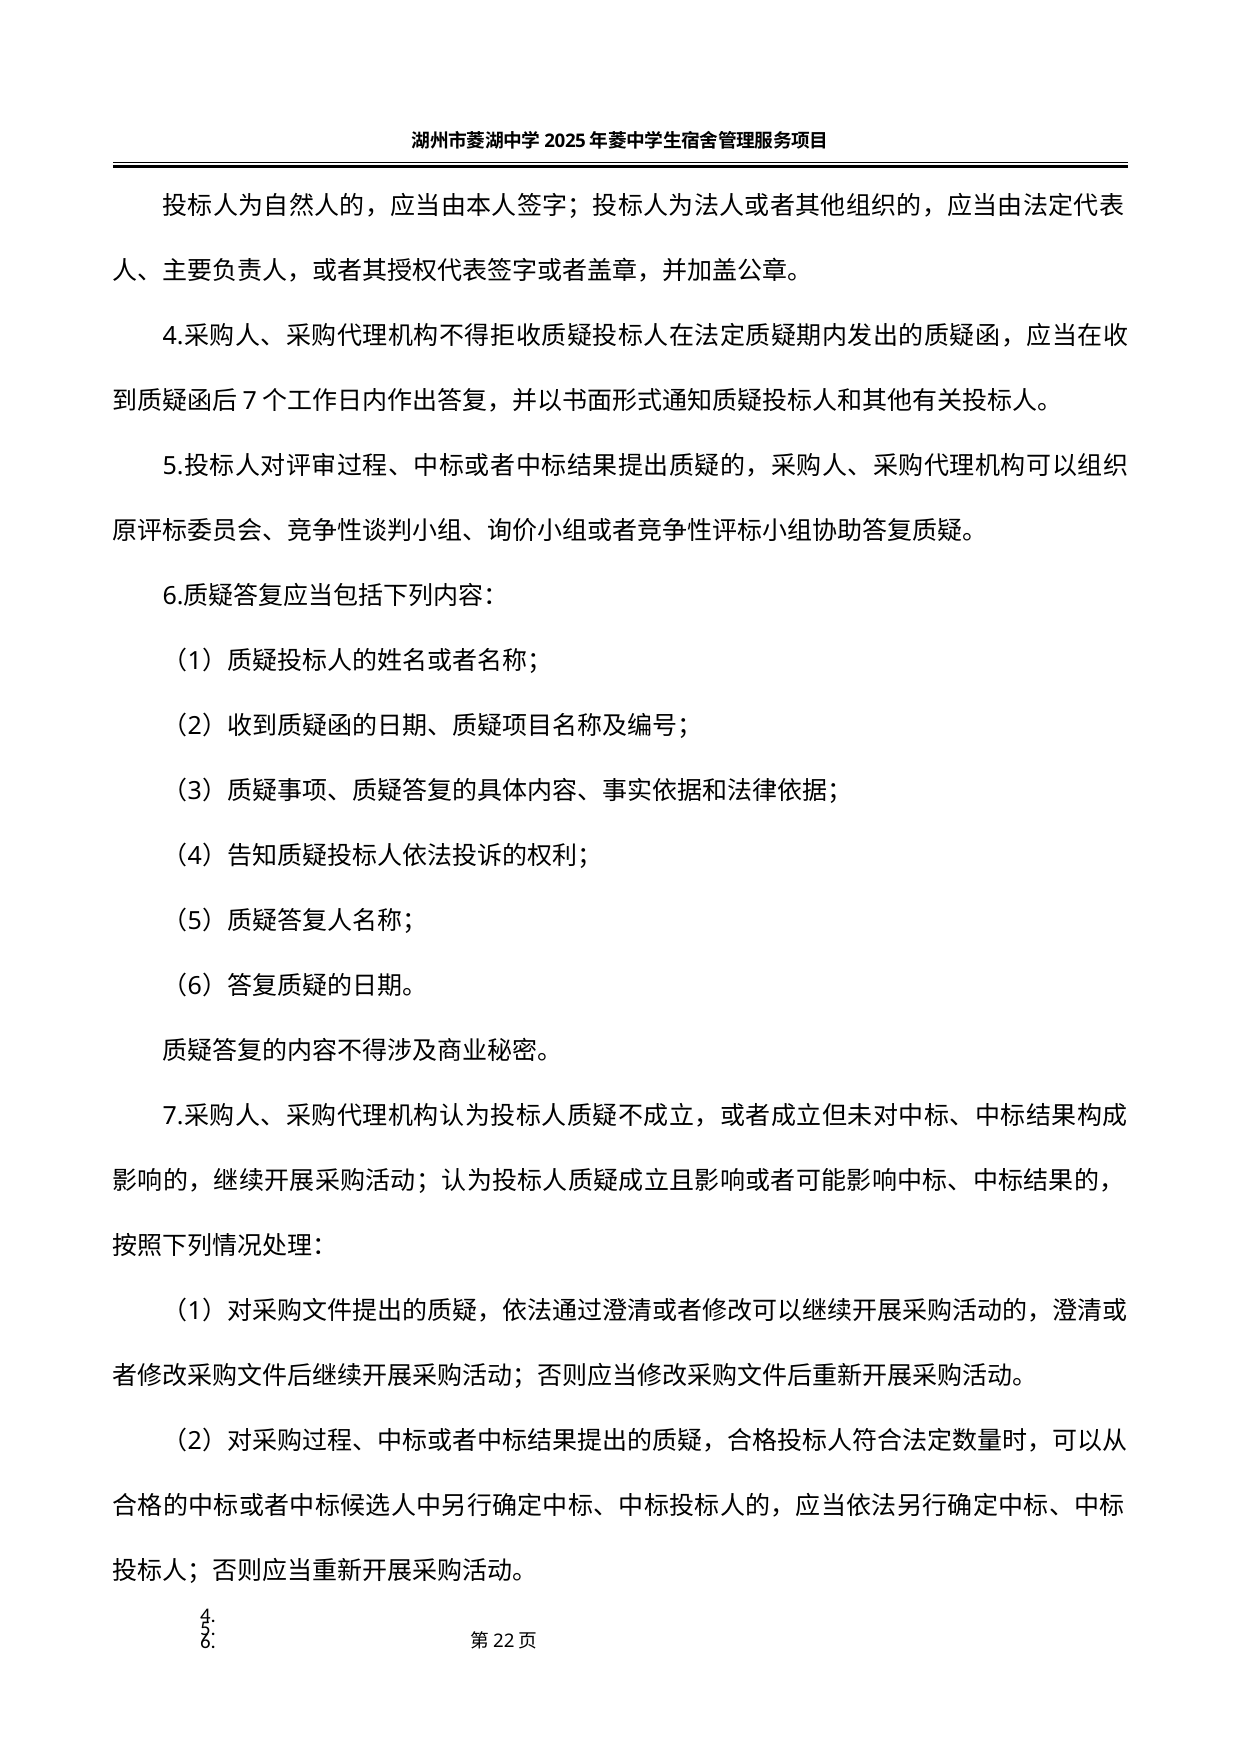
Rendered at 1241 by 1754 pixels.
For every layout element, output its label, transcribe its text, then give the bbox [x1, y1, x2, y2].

text （2）收到质疑函的日期、质疑项目名称及编号； [112, 691, 1128, 756]
text （2）对采购过程、中标或者中标结果提出的质疑，合格投标人符合法定数量时，可以从合格的中标或者中标候选人中另行确定中标、中标投标人的，应当依法另行确定中标、中标投标人；否则应当重新开展采购活动。 [112, 1406, 1128, 1601]
text （3）质疑事项、质疑答复的具体内容、事实依据和法律依据； [112, 756, 1128, 821]
text （1）对采购文件提出的质疑，依法通过澄清或者修改可以继续开展采购活动的，澄清或者修改采购文件后继续开展采购活动；否则应当修改采购文件后重新开展采购活动。 [112, 1276, 1128, 1406]
text （4）告知质疑投标人依法投诉的权利； [112, 821, 1128, 886]
text （6）答复质疑的日期。 [112, 951, 1128, 1016]
text （5）质疑答复人名称； [112, 886, 1128, 951]
text 5.投标人对评审过程、中标或者中标结果提出质疑的，采购人、采购代理机构可以组织原评标委员会、竞争性谈判小组、询价小组或者竞争性评标小组协助答复质疑。 [112, 431, 1128, 561]
text 投标人为自然人的，应当由本人签字；投标人为法人或者其他组织的，应当由法定代表人、主要负责人，或者其授权代表签字或者盖章，并加盖公章。 [112, 171, 1128, 301]
text （1）质疑投标人的姓名或者名称； [112, 626, 1128, 691]
text 质疑答复的内容不得涉及商业秘密。 [112, 1016, 1128, 1081]
text 7.采购人、采购代理机构认为投标人质疑不成立，或者成立但未对中标、中标结果构成影响的，继续开展采购活动；认为投标人质疑成立且影响或者可能影响中标、中标结果的，按照下列情况处理： [112, 1081, 1128, 1276]
text 4.采购人、采购代理机构不得拒收质疑投标人在法定质疑期内发出的质疑函，应当在收到质疑函后7个工作日内作出答复，并以书面形式通知质疑投标人和其他有关投标人。 [112, 301, 1128, 431]
text 6.质疑答复应当包括下列内容： [112, 561, 1128, 626]
